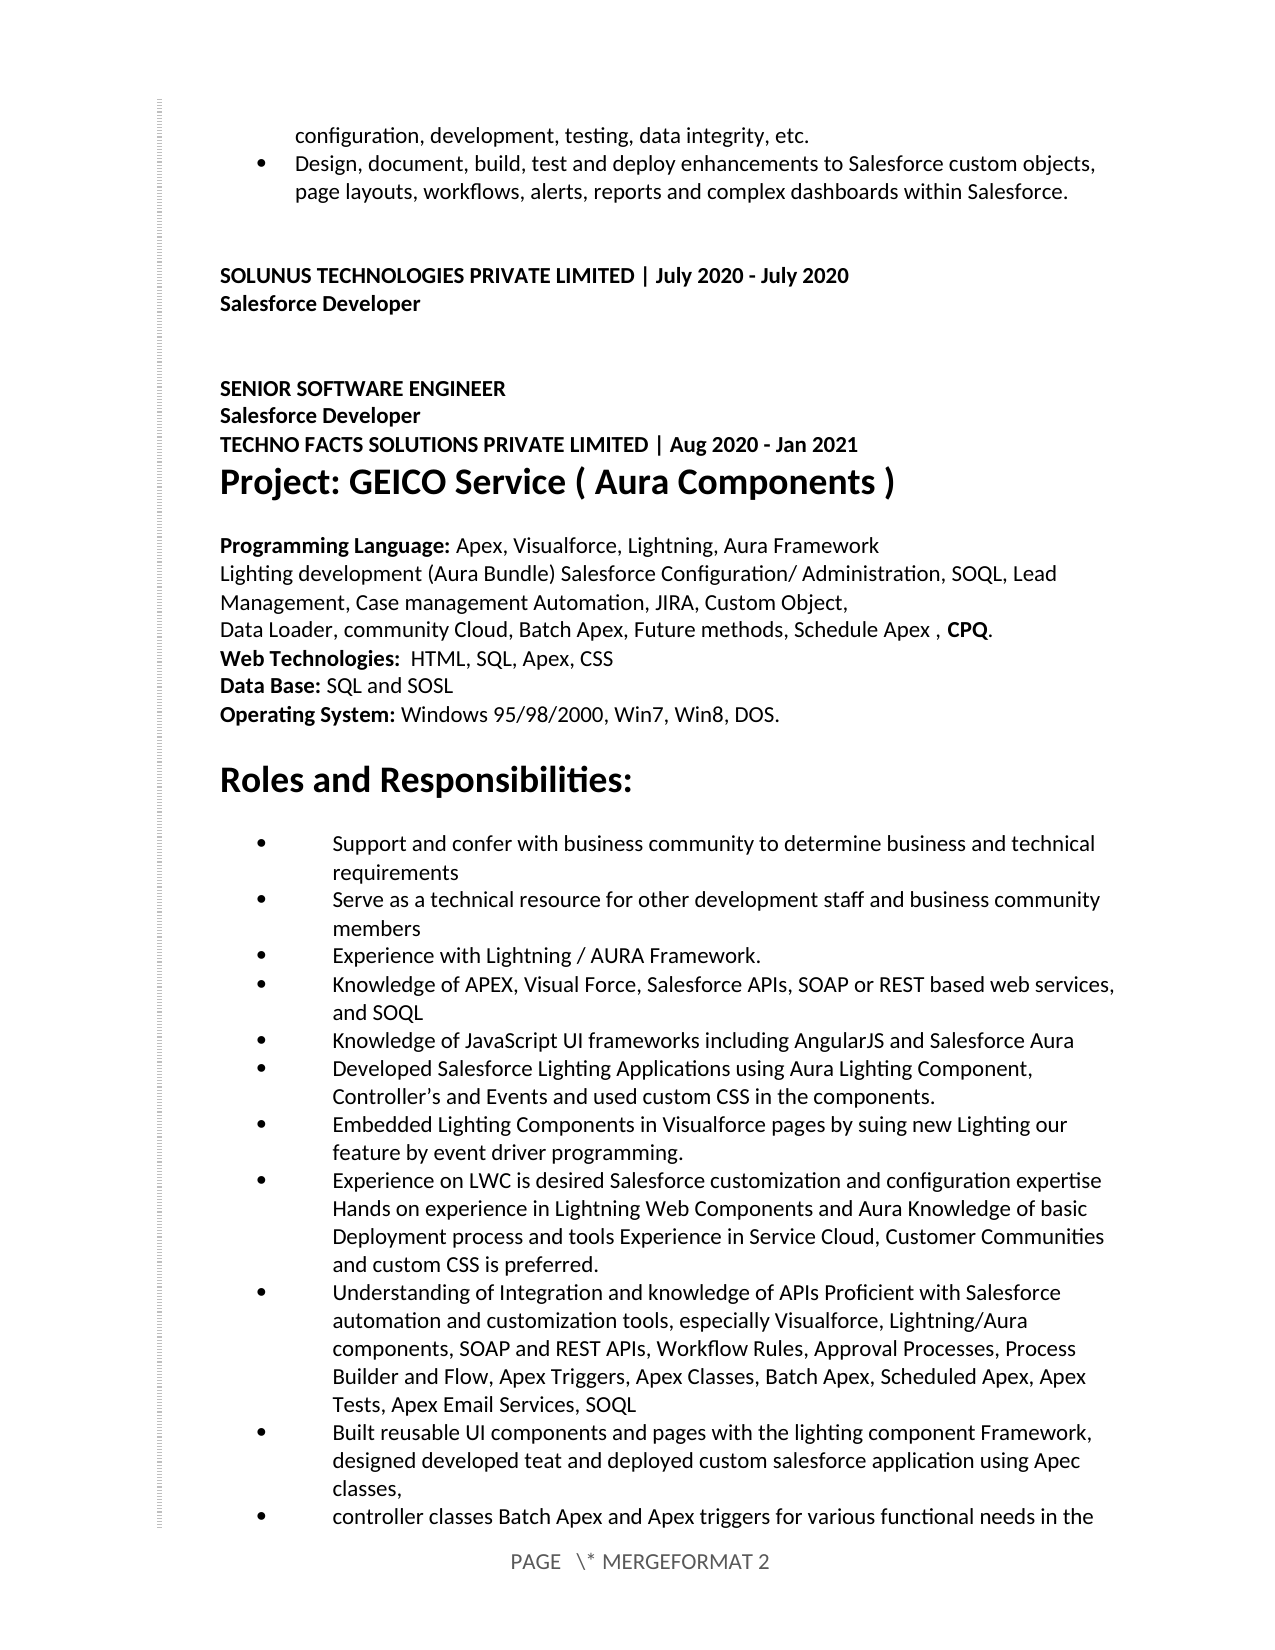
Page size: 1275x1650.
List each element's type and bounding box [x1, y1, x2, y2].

table_cell [160, 99, 1125, 1530]
